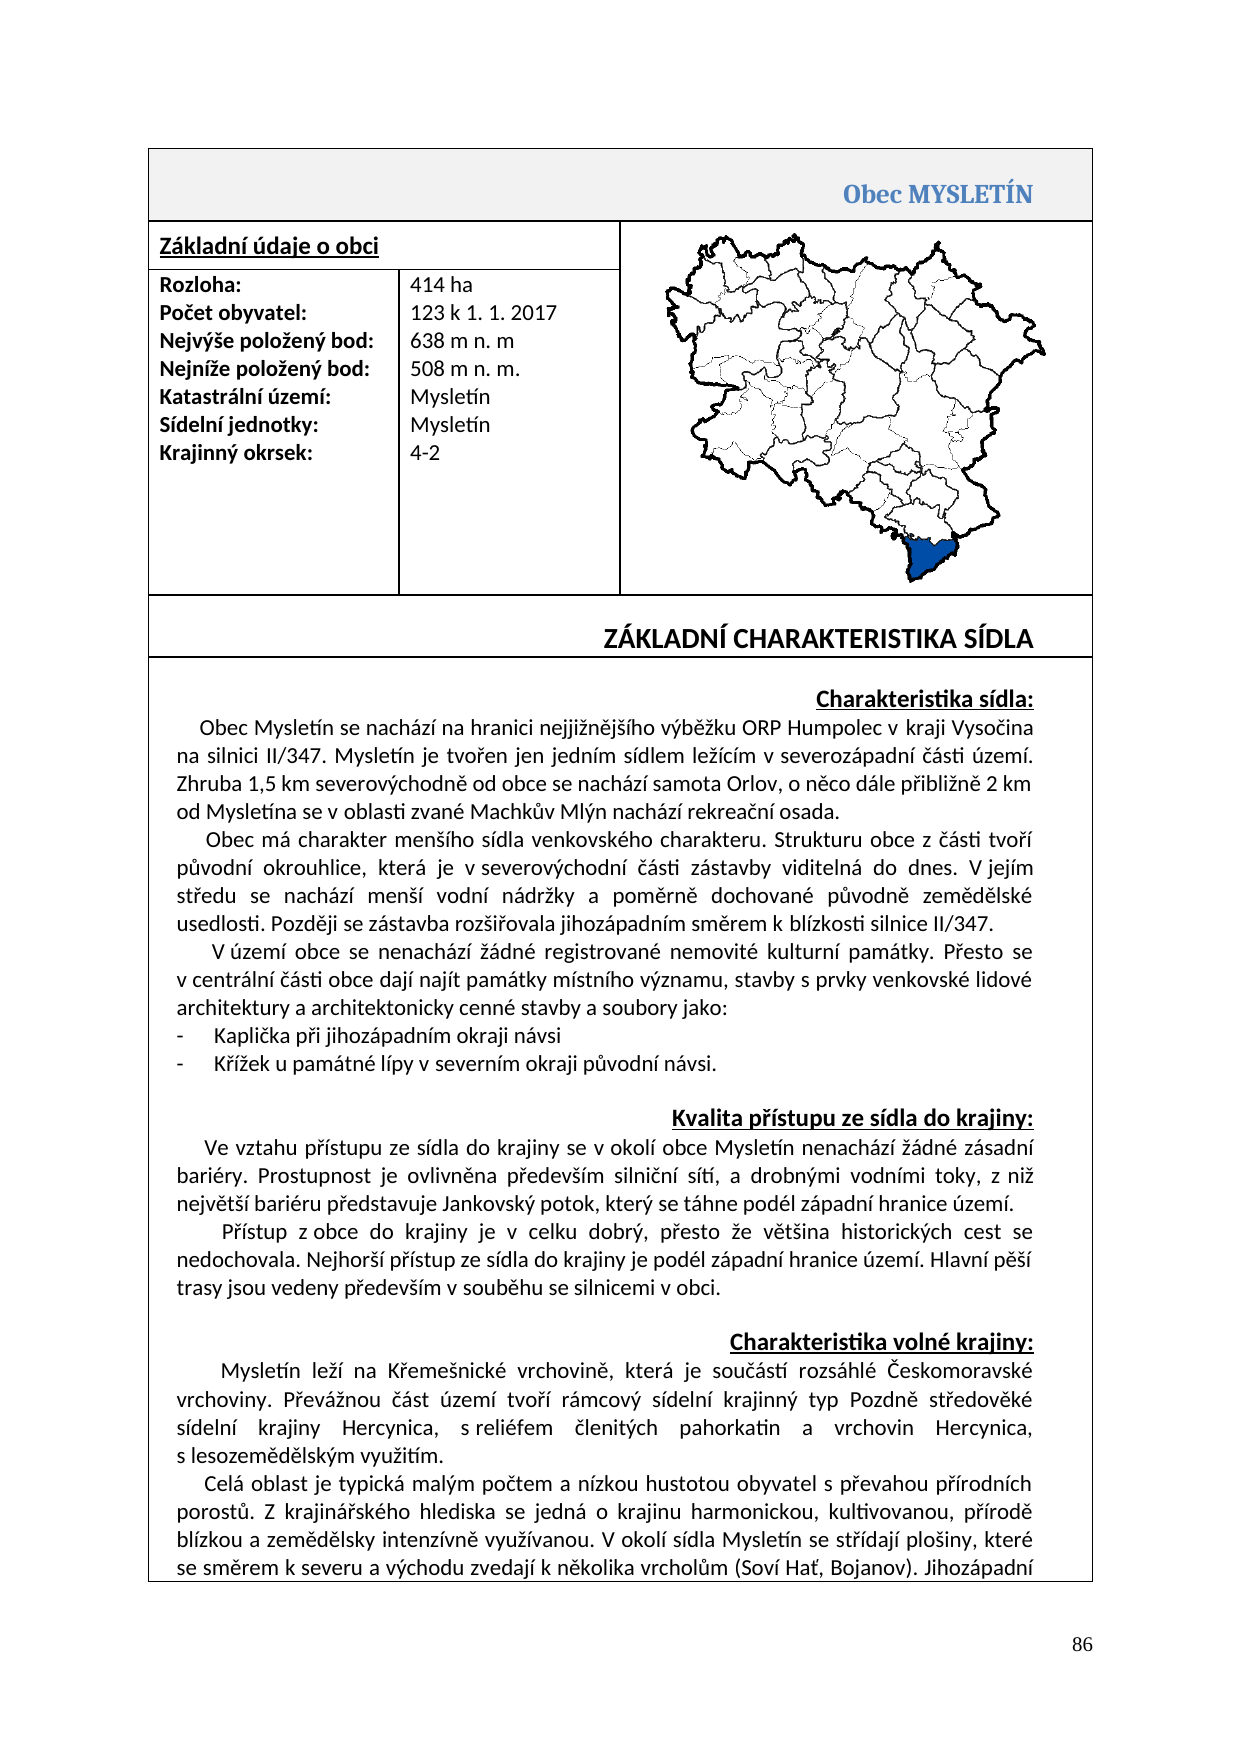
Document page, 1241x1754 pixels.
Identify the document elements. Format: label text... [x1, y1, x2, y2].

table_cell 414 ha 123 k 1. 1. 2017 638 m n. m 508 m n. m. Mysletín Mysletín 4-2 [400, 270, 619, 594]
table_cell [149, 658, 1092, 1581]
picture [660, 230, 1052, 586]
table_header Obec MYSLETÍN [149, 149, 1092, 220]
table_cell Základní údaje o obci [149, 222, 619, 269]
table_cell ZÁKLADNÍ CHARAKTERISTIKA SÍDLA [149, 596, 1092, 656]
table_cell [621, 222, 1092, 594]
table_cell Rozloha: Počet obyvatel: Nejvýše položený bod: Nejníže položený bod: Katastrální území: Sídelní jednotky: Krajinný okrsek: [149, 270, 398, 594]
